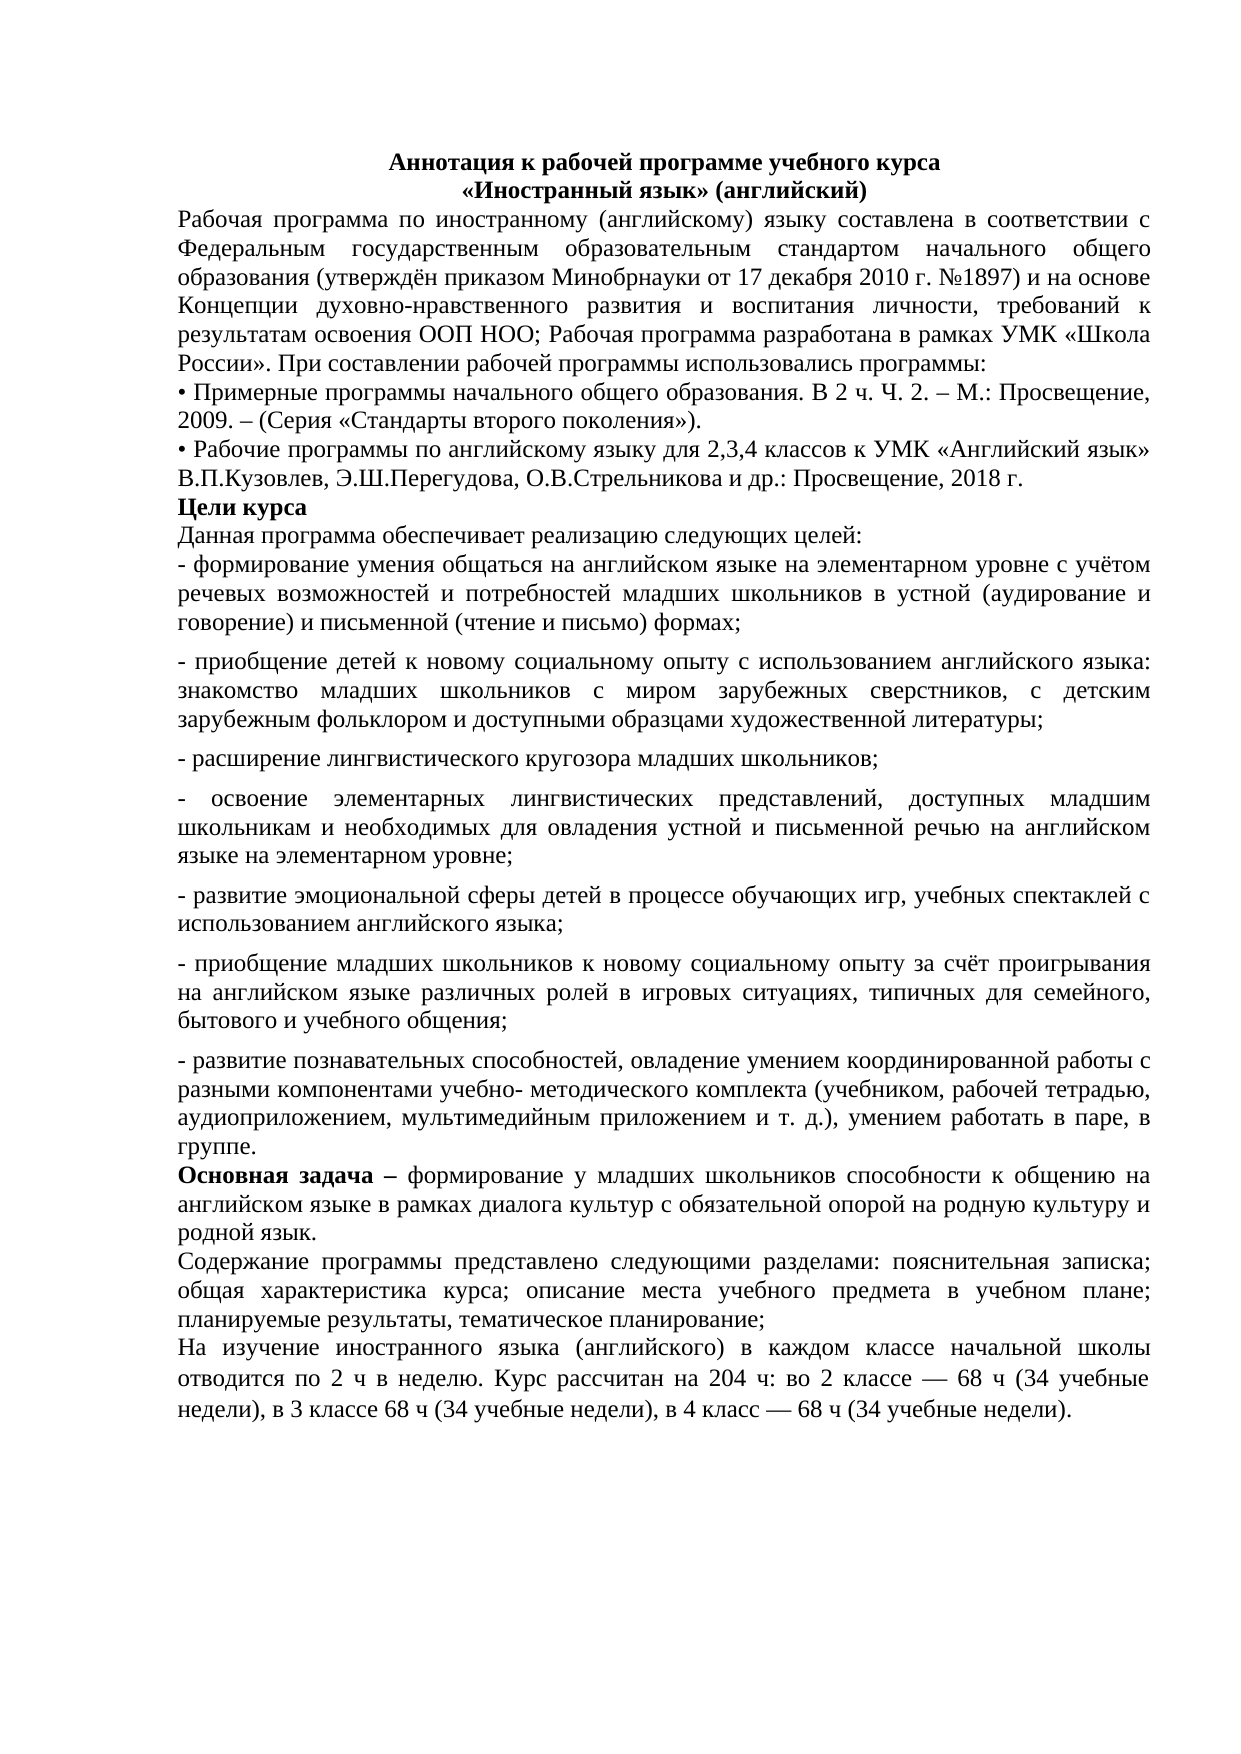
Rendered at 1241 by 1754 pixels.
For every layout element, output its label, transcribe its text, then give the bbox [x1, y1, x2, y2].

text - приобщение младших школьников к новому социальному опыту за счёт проигрывания на английском языке различных ролей в игровых ситуациях, типичных для семейного, бытового и учебного общения; [177, 948, 1152, 1034]
text Данная программа обеспечивает реализацию следующих целей: [177, 521, 1152, 549]
text - формирование умения общаться на английском языке на элементарном уровне с учётом речевых возможностей и потребностей младших школьников в устной (аудирование и говорение) и письменной (чтение и письмо) формах; [177, 549, 1152, 636]
text - расширение лингвистического кругозора младших школьников; [177, 743, 1152, 772]
text «Иностранный язык» (английский) [177, 176, 1152, 204]
text Рабочая программа по иностранному (английскому) языку составлена в соответствии с Федеральным государственным образовательным стандартом начального общего образования (утверждён приказом Минобрнауки от 17 декабря 2010 г. №1897) и на основе Концепции духовно-нравственного развития и воспитания личности, требований к результатам освоения ООП НОО; Рабочая программа разработана в рамках УМК «Школа России». При составлении рабочей программы использовались программы: [177, 204, 1152, 377]
text - приобщение детей к новому социальному опыту с использованием английского языка: знакомство младших школьников с миром зарубежных сверстников, с детским зарубежным фольклором и доступными образцами художественной литературы; [177, 646, 1152, 733]
text • Рабочие программы по английскому языку для 2,3,4 классов к УМК «Английский язык» В.П.Кузовлев, Э.Ш.Перегудова, О.В.Стрельникова и др.: Просвещение, 2018 г. [177, 434, 1152, 492]
text На изучение иностранного языка (английского) в каждом классе начальной школы отводится по 2 ч в неделю. Курс рассчитан на 204 ч: во 2 классе — 68 ч (34 учебные недели), в 3 классе 68 ч (34 учебные недели), в 4 класс — 68 ч (34 учебные недели). [177, 1332, 1152, 1423]
text Цели курса [177, 492, 1152, 521]
text Основная задача – формирование у младших школьников способности к общению на английском языке в рамках диалога культур с обязательной опорой на родную культуру и родной язык. [177, 1160, 1152, 1246]
text - освоение элементарных лингвистических представлений, доступных младшим школьникам и необходимых для овладения устной и письменной речью на английском языке на элементарном уровне; [177, 783, 1152, 869]
text Содержание программы представлено следующими разделами: пояснительная записка; общая характеристика курса; описание места учебного предмета в учебном плане; планируемые результаты, тематическое планирование; [177, 1246, 1152, 1332]
text • Примерные программы начального общего образования. В 2 ч. Ч. 2. – М.: Просвещение, 2009. – (Серия «Стандарты второго поколения»). [177, 377, 1152, 434]
text - развитие эмоциональной сферы детей в процессе обучающих игр, учебных спектаклей с использованием английского языка; [177, 880, 1152, 937]
text - развитие познавательных способностей, овладение умением координированной работы с разными компонентами учебно- методического комплекта (учебником, рабочей тетрадью, аудиоприложением, мультимедийным приложением и т. д.), умением работать в паре, в группе. [177, 1045, 1152, 1160]
text Аннотация к рабочей программе учебного курса [177, 147, 1152, 176]
